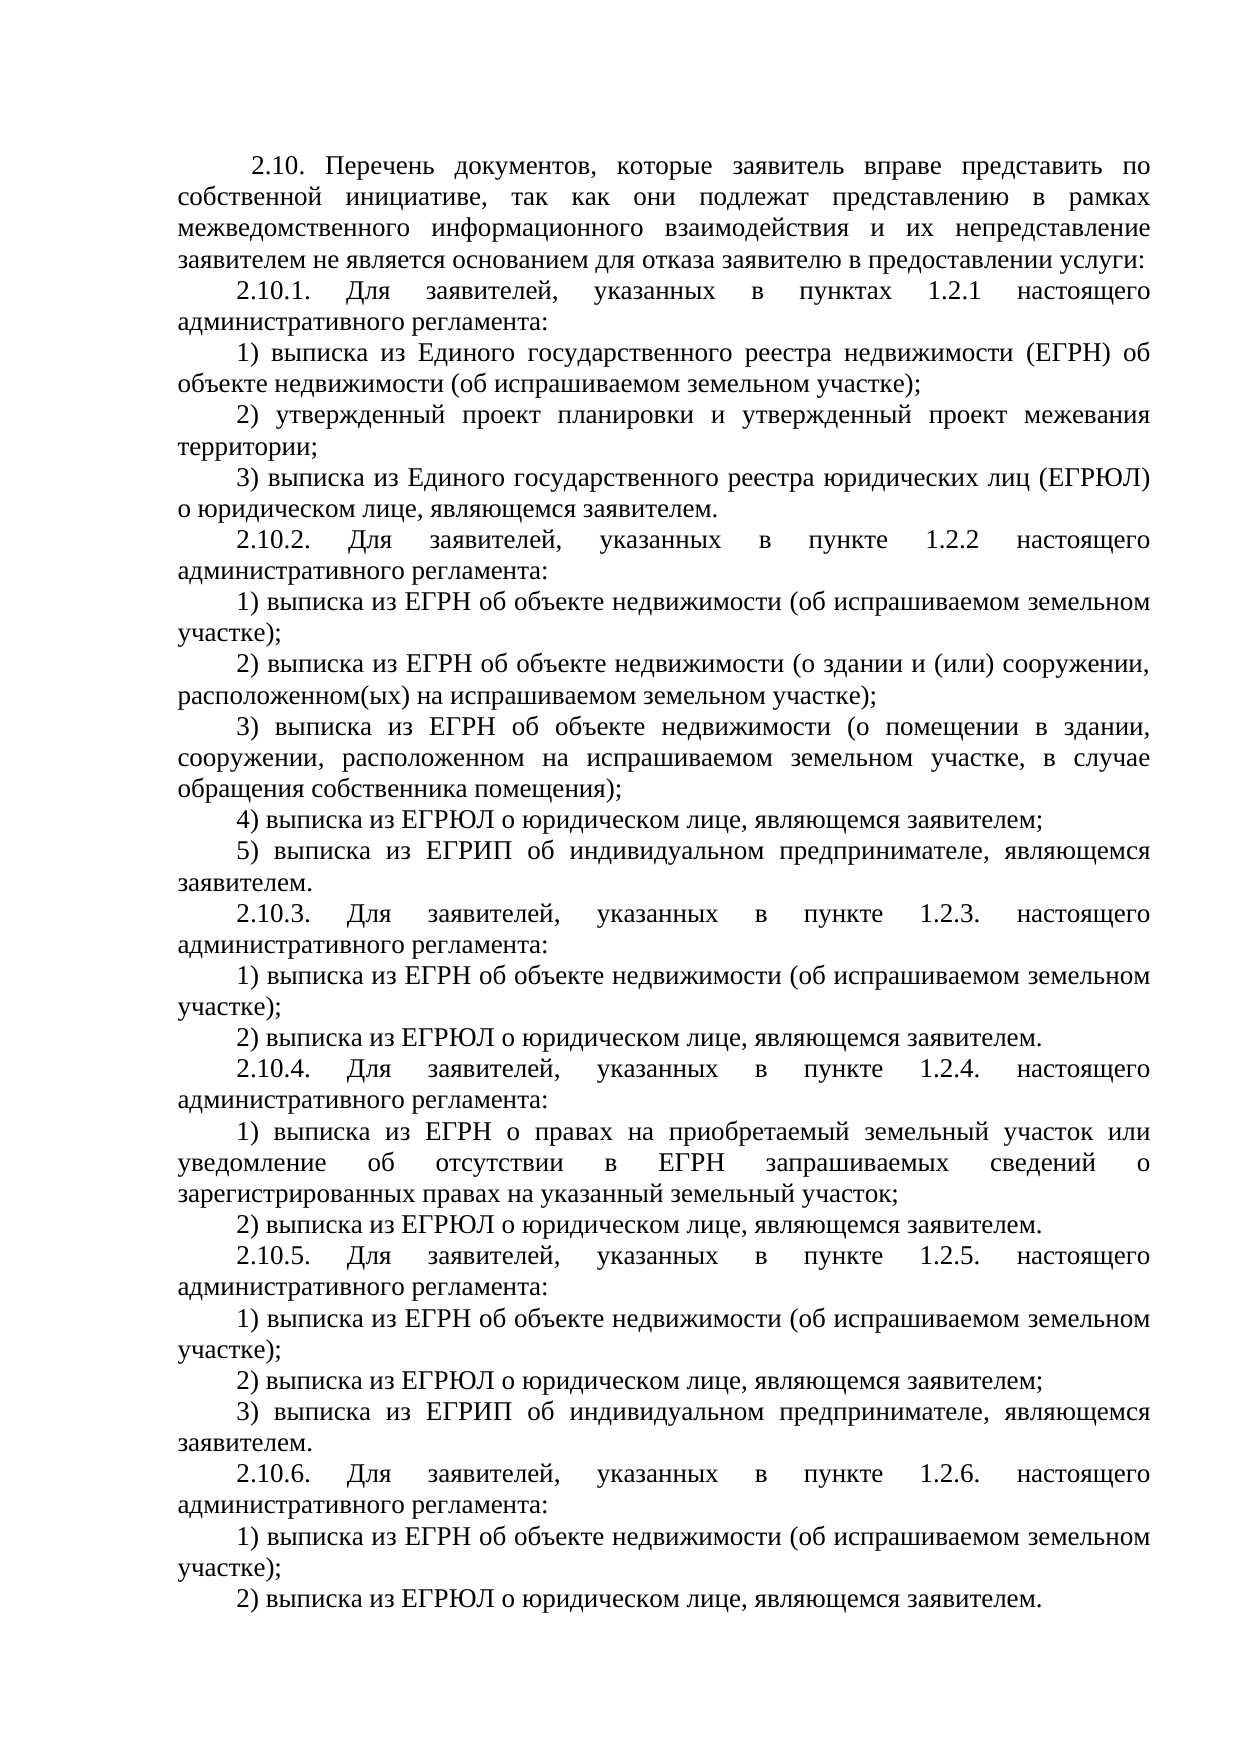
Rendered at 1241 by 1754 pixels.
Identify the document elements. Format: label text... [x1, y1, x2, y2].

text 1) выписка из ЕГРН об объекте недвижимости (об испрашиваемом земельном участке); [177, 585, 1152, 648]
text 1) выписка из ЕГРН об объекте недвижимости (об испрашиваемом земельном участке); [177, 959, 1152, 1021]
text 2) утвержденный проект планировки и утвержденный проект межевания территории; [177, 398, 1152, 461]
text 2) выписка из ЕГРЮЛ о юридическом лице, являющемся заявителем. [177, 1021, 1152, 1052]
text 2.10.3. Для заявителей, указанных в пункте 1.2.3. настоящего административного регламента: [177, 897, 1152, 959]
text 2.10. Перечень документов, которые заявитель вправе представить по собственной инициативе, так как они подлежат представлению в рамках межведомственного информационного взаимодействия и их непредставление заявителем не является основанием для отказа заявителю в предоставлении услуги: [177, 149, 1152, 274]
text 2.10.6. Для заявителей, указанных в пункте 1.2.6. настоящего административного регламента: [177, 1457, 1152, 1520]
text 2.10.4. Для заявителей, указанных в пункте 1.2.4. настоящего административного регламента: [177, 1052, 1152, 1115]
text 4) выписка из ЕГРЮЛ о юридическом лице, являющемся заявителем; [177, 803, 1152, 834]
text 1) выписка из ЕГРН о правах на приобретаемый земельный участок или уведомление об отсутствии в ЕГРН запрашиваемых сведений о зарегистрированных правах на указанный земельный участок; [177, 1115, 1152, 1208]
text 2.10.5. Для заявителей, указанных в пункте 1.2.5. настоящего административного регламента: [177, 1239, 1152, 1302]
text 3) выписка из ЕГРН об объекте недвижимости (о помещении в здании, сооружении, расположенном на испрашиваемом земельном участке, в случае обращения собственника помещения); [177, 710, 1152, 803]
text 1) выписка из ЕГРН об объекте недвижимости (об испрашиваемом земельном участке); [177, 1302, 1152, 1364]
text 2) выписка из ЕГРЮЛ о юридическом лице, являющемся заявителем; [177, 1364, 1152, 1395]
text 2) выписка из ЕГРН об объекте недвижимости (о здании и (или) сооружении, расположенном(ых) на испрашиваемом земельном участке); [177, 648, 1152, 710]
text 2) выписка из ЕГРЮЛ о юридическом лице, являющемся заявителем. [177, 1582, 1152, 1613]
text 5) выписка из ЕГРИП об индивидуальном предпринимателе, являющемся заявителем. [177, 834, 1152, 897]
text 1) выписка из Единого государственного реестра недвижимости (ЕГРН) об объекте недвижимости (об испрашиваемом земельном участке); [177, 336, 1152, 398]
text 1) выписка из ЕГРН об объекте недвижимости (об испрашиваемом земельном участке); [177, 1520, 1152, 1582]
text 2) выписка из ЕГРЮЛ о юридическом лице, являющемся заявителем. [177, 1208, 1152, 1239]
text 3) выписка из ЕГРИП об индивидуальном предпринимателе, являющемся заявителем. [177, 1395, 1152, 1457]
text 2.10.2. Для заявителей, указанных в пункте 1.2.2 настоящего административного регламента: [177, 523, 1152, 585]
text 3) выписка из Единого государственного реестра юридических лиц (ЕГРЮЛ) о юридическом лице, являющемся заявителем. [177, 461, 1152, 523]
text 2.10.1. Для заявителей, указанных в пунктах 1.2.1 настоящего административного регламента: [177, 274, 1152, 336]
